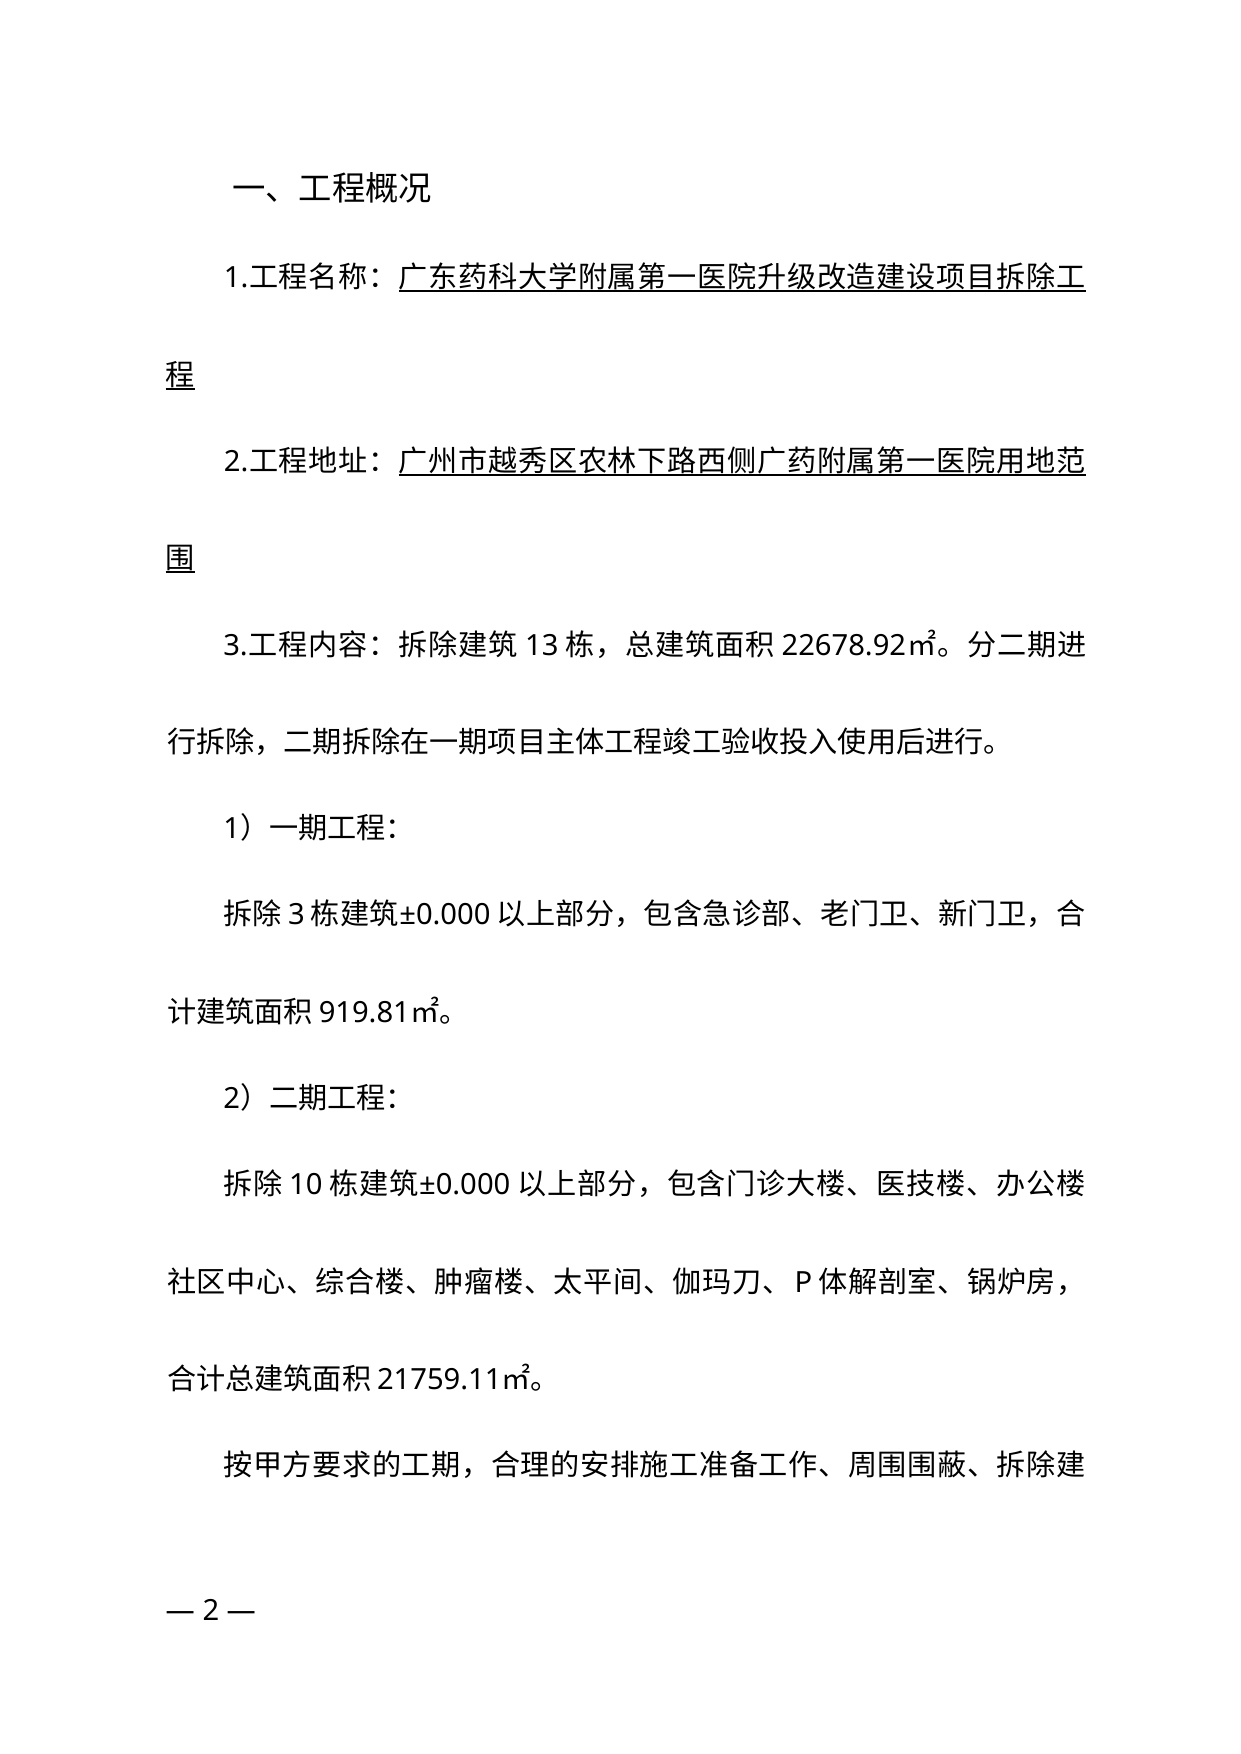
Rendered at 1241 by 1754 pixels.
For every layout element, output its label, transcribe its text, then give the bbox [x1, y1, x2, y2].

text 一、工程概况 [165, 153, 1087, 218]
text 1.工程名称：广东药科大学附属第一医院升级改造建设项目拆除工程 [165, 242, 1087, 405]
text 3.工程内容：拆除建筑13栋，总建筑面积22678.92㎡。分二期进行拆除，二期拆除在一期项目主体工程竣工验收投入使用后进行。 [167, 610, 1087, 772]
text 拆除3栋建筑±0.000以上部分，包含急诊部、老门卫、新门卫，合计建筑面积919.81㎡。 [167, 879, 1087, 1042]
text 2.工程地址：广州市越秀区农林下路西侧广药附属第一医院用地范围 [165, 426, 1087, 589]
text 1）一期工程： [167, 793, 1087, 858]
text 拆除10栋建筑±0.000以上部分，包含门诊大楼、医技楼、办公楼、社区中心、综合楼、肿瘤楼、太平间、伽玛刀、P体解剖室、锅炉房，合计总建筑面积21759.11㎡。 [167, 1149, 1087, 1409]
text 2）二期工程： [167, 1063, 1087, 1128]
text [167, 1431, 1087, 1496]
